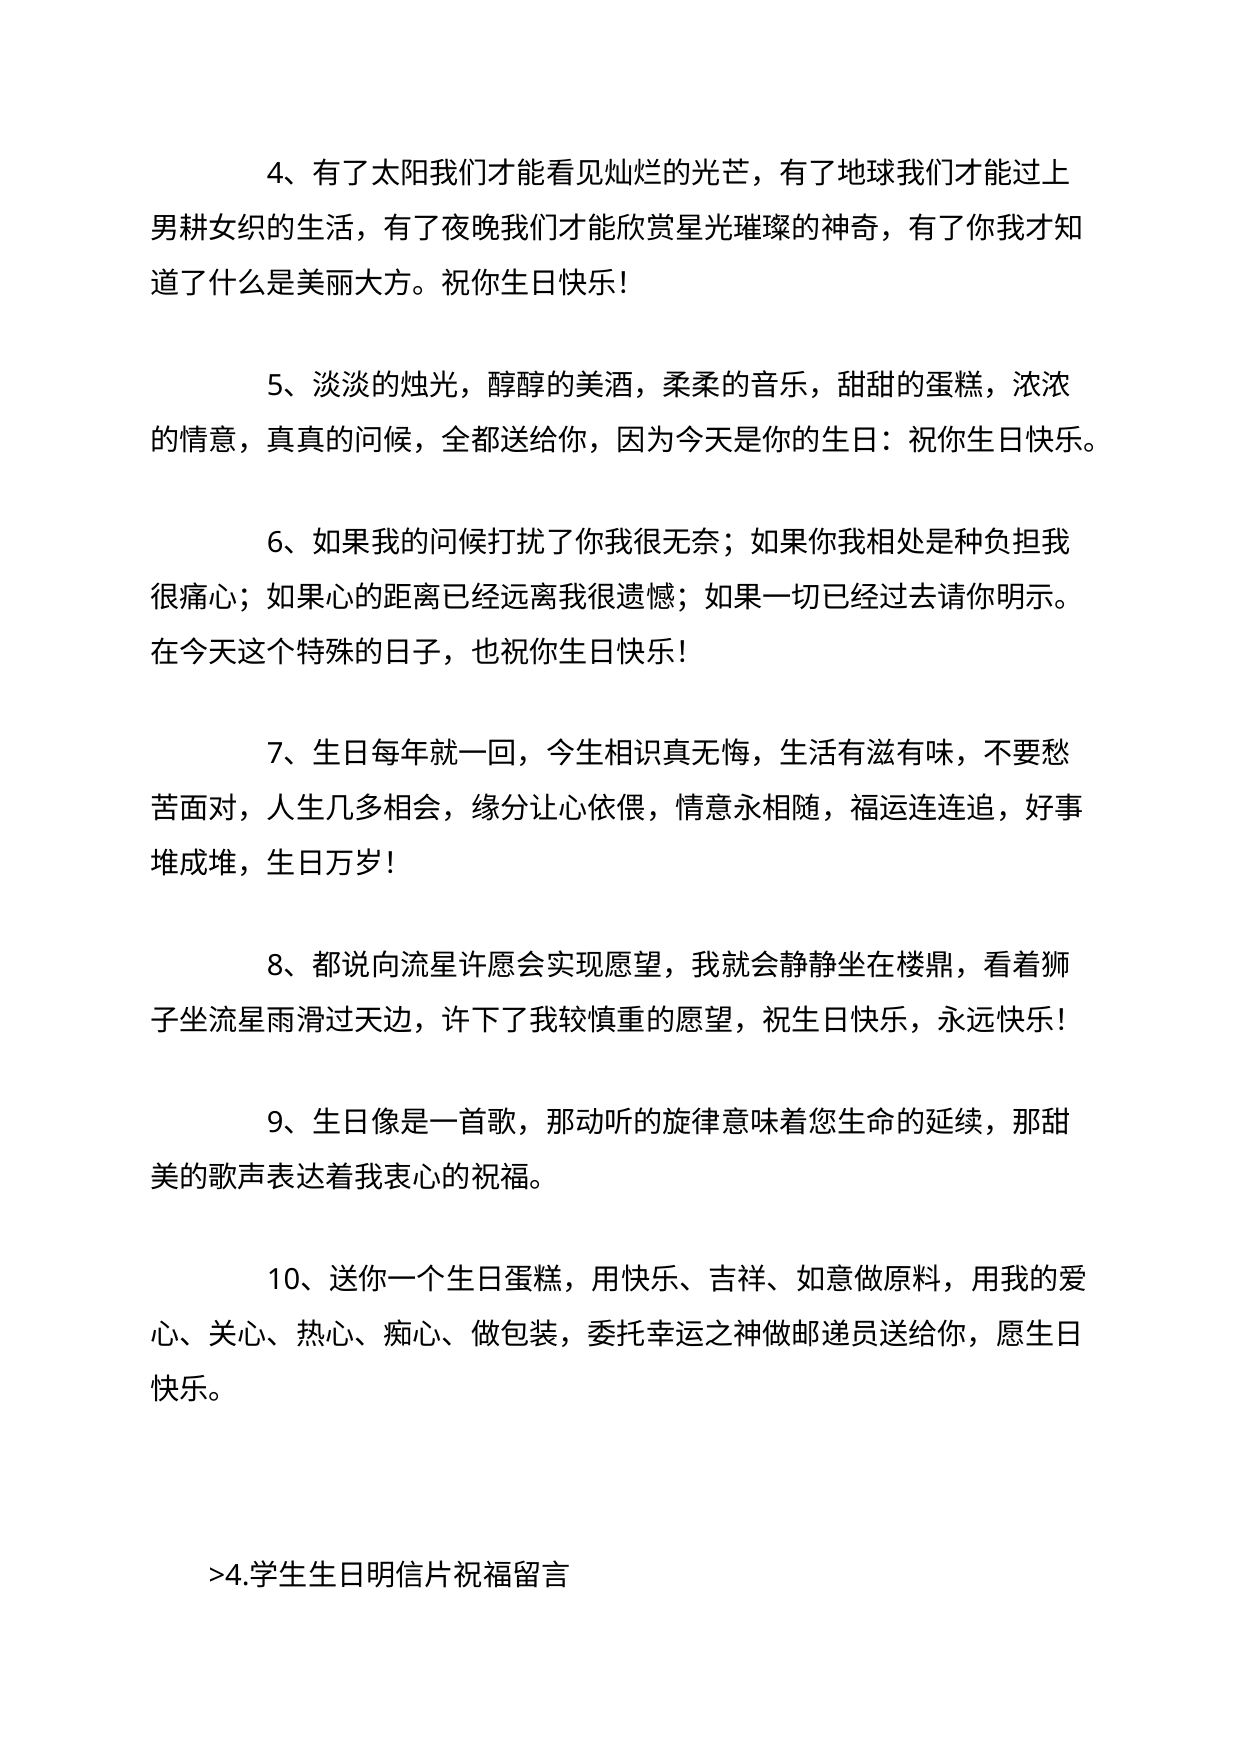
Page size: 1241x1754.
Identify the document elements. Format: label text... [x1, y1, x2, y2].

text 5、淡淡的烛光，醇醇的美酒，柔柔的音乐，甜甜的蛋糕，浓浓的情意，真真的问候，全都送给你，因为今天是你的生日：祝你生日快乐。 [150, 362, 1090, 459]
text 8、都说向流星许愿会实现愿望，我就会静静坐在楼鼎，看着狮子坐流星雨滑过天边，许下了我较慎重的愿望，祝生日快乐，永远快乐！ [150, 942, 1090, 1039]
text >4.学生生日明信片祝福留言 [150, 1551, 1090, 1593]
text 4、有了太阳我们才能看见灿烂的光芒，有了地球我们才能过上男耕女织的生活，有了夜晚我们才能欣赏星光璀璨的神奇，有了你我才知道了什么是美丽大方。祝你生日快乐！ [150, 150, 1090, 302]
text 10、送你一个生日蛋糕，用快乐、吉祥、如意做原料，用我的爱心、关心、热心、痴心、做包装，委托幸运之神做邮递员送给你，愿生日快乐。 [150, 1255, 1090, 1407]
text 7、生日每年就一回，今生相识真无悔，生活有滋有味，不要愁苦面对，人生几多相会，缘分让心依偎，情意永相随，福运连连追，好事堆成堆，生日万岁！ [150, 730, 1090, 882]
text 6、如果我的问候打扰了你我很无奈；如果你我相处是种负担我很痛心；如果心的距离已经远离我很遗憾；如果一切已经过去请你明示。在今天这个特殊的日子，也祝你生日快乐！ [150, 518, 1090, 671]
text 9、生日像是一首歌，那动听的旋律意味着您生命的延续，那甜美的歌声表达着我衷心的祝福。 [150, 1098, 1090, 1196]
